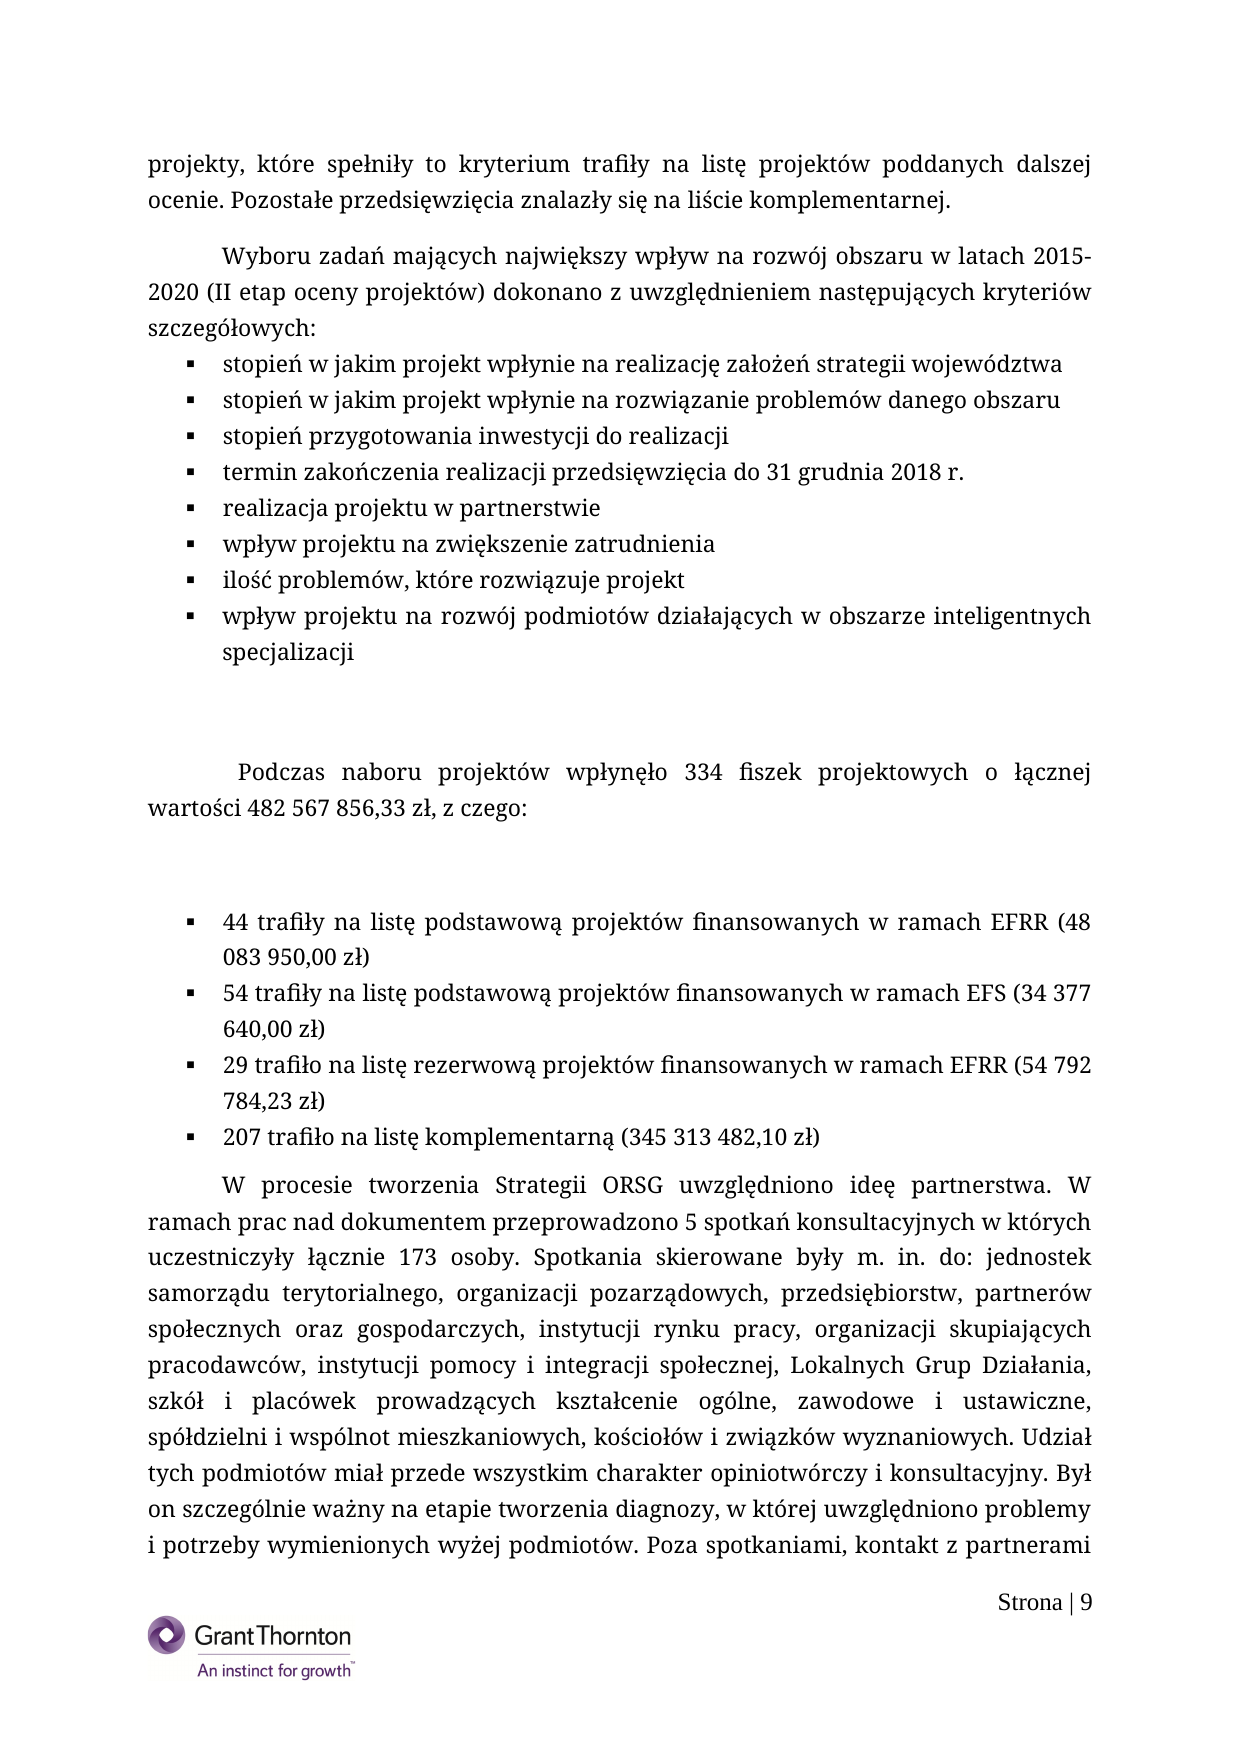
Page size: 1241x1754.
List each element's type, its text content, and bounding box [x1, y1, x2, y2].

list realizacja projektu w partnerstwie [185, 492, 1093, 523]
list wpływ projektu na zwiększenie zatrudnienia [185, 528, 1093, 559]
list 29 trafiło na listę rezerwową projektów finansowanych w ramach EFRR (54 792 784,23 zł) [185, 1049, 1093, 1116]
list ilość problemów, które rozwiązuje projekt [185, 564, 1093, 595]
list termin zakończenia realizacji przedsięwzięcia do 31 grudnia 2018 r. [185, 456, 1093, 487]
list 54 trafiły na listę podstawową projektów finansowanych w ramach EFS (34 377 640,00 zł) [185, 977, 1093, 1044]
list 207 trafiło na listę komplementarną (345 313 482,10 zł) [185, 1121, 1093, 1152]
text Podczas naboru projektów wpłynęło 334 fiszek projektowych o łącznej wartości 482 567 856,33 zł, z czego: [148, 756, 1093, 823]
list wpływ projektu na rozwój podmiotów działających w obszarze inteligentnych specjalizacji [185, 600, 1093, 667]
list 44 trafiły na listę podstawową projektów finansowanych w ramach EFRR (48 083 950,00 zł) [185, 905, 1093, 973]
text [148, 1169, 1093, 1560]
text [148, 148, 1093, 215]
list stopień w jakim projekt wpłynie na realizację założeń strategii województwa [185, 348, 1093, 379]
picture [147, 1615, 356, 1681]
list stopień w jakim projekt wpłynie na rozwiązanie problemów danego obszaru [185, 384, 1093, 415]
list stopień przygotowania inwestycji do realizacji [185, 420, 1093, 451]
text Wyboru zadań mających największy wpływ na rozwój obszaru w latach 2015-2020 (II etap oceny projektów) dokonano z uwzględnieniem następujących kryteriów szczegółowych: [148, 240, 1093, 343]
